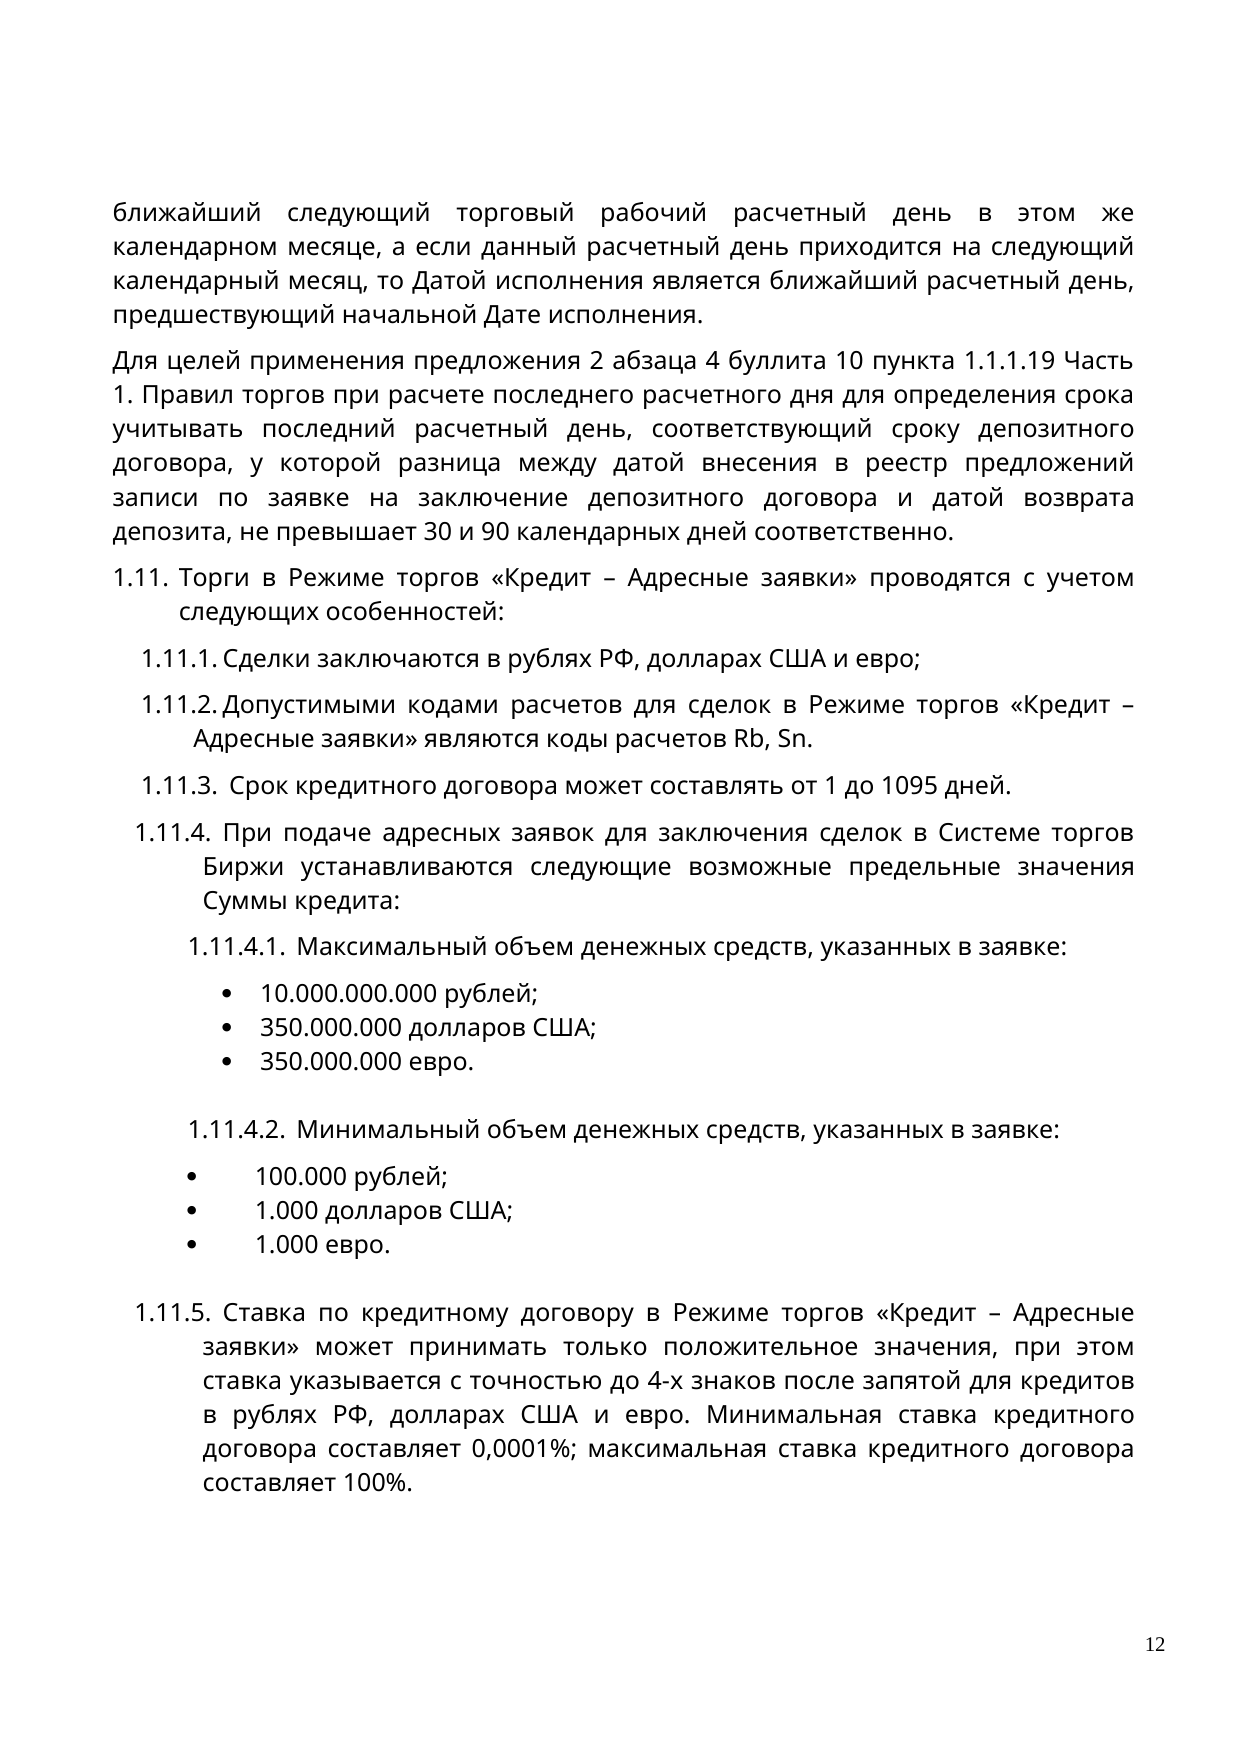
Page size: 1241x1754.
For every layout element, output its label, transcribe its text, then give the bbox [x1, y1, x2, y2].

list Торги в Режиме торгов «Кредит – Адресные заявки» проводятся с учетом следующих особенностей: [112, 560, 1136, 628]
list При подаче адресных заявок для заключения сделок в Системе торгов Биржи устанавливаются следующие возможные предельные значения Суммы кредита: [134, 814, 1136, 916]
list Срок кредитного договора может составлять от 1 до 1095 дней. [141, 768, 1136, 802]
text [112, 194, 1136, 330]
list Минимальный объем денежных средств, указанных в заявке: [187, 1112, 1136, 1146]
list 1.000 долларов США; [187, 1192, 1136, 1226]
list Сделки заключаются в рублях РФ, долларах США и евро; [141, 640, 1136, 674]
list 1.000 евро. [187, 1226, 1136, 1260]
list Ставка по кредитному договору в Режиме торгов «Кредит – Адресные заявки» может принимать только положительное значения, при этом ставка указывается с точностью до 4-х знаков после запятой для кредитов в рублях РФ, долларах США и евро. Минимальная ставка кредитного договора составляет 0,0001%; максимальная ставка кредитного договора составляет 100%. [134, 1294, 1136, 1499]
text Для целей применения предложения 2 абзаца 4 буллита 10 пункта 1.1.1.19 Часть 1. Правил торгов при расчете последнего расчетного дня для определения срока учитывать последний расчетный день, соответствующий сроку депозитного договора, у которой разница между датой внесения в реестр предложений записи по заявке на заключение депозитного договора и датой возврата депозита, не превышает 30 и 90 календарных дней соответственно. [112, 343, 1136, 547]
list 350.000.000 евро. [222, 1043, 1136, 1078]
list Максимальный объем денежных средств, указанных в заявке: [187, 929, 1136, 963]
list 350.000.000 долларов США; [222, 1009, 1136, 1043]
list 100.000 рублей; [187, 1158, 1136, 1192]
list Допустимыми кодами расчетов для сделок в Режиме торгов «Кредит – Адресные заявки» являются коды расчетов Rb, Sn. [141, 687, 1136, 755]
list 10.000.000.000 рублей; [222, 975, 1136, 1009]
